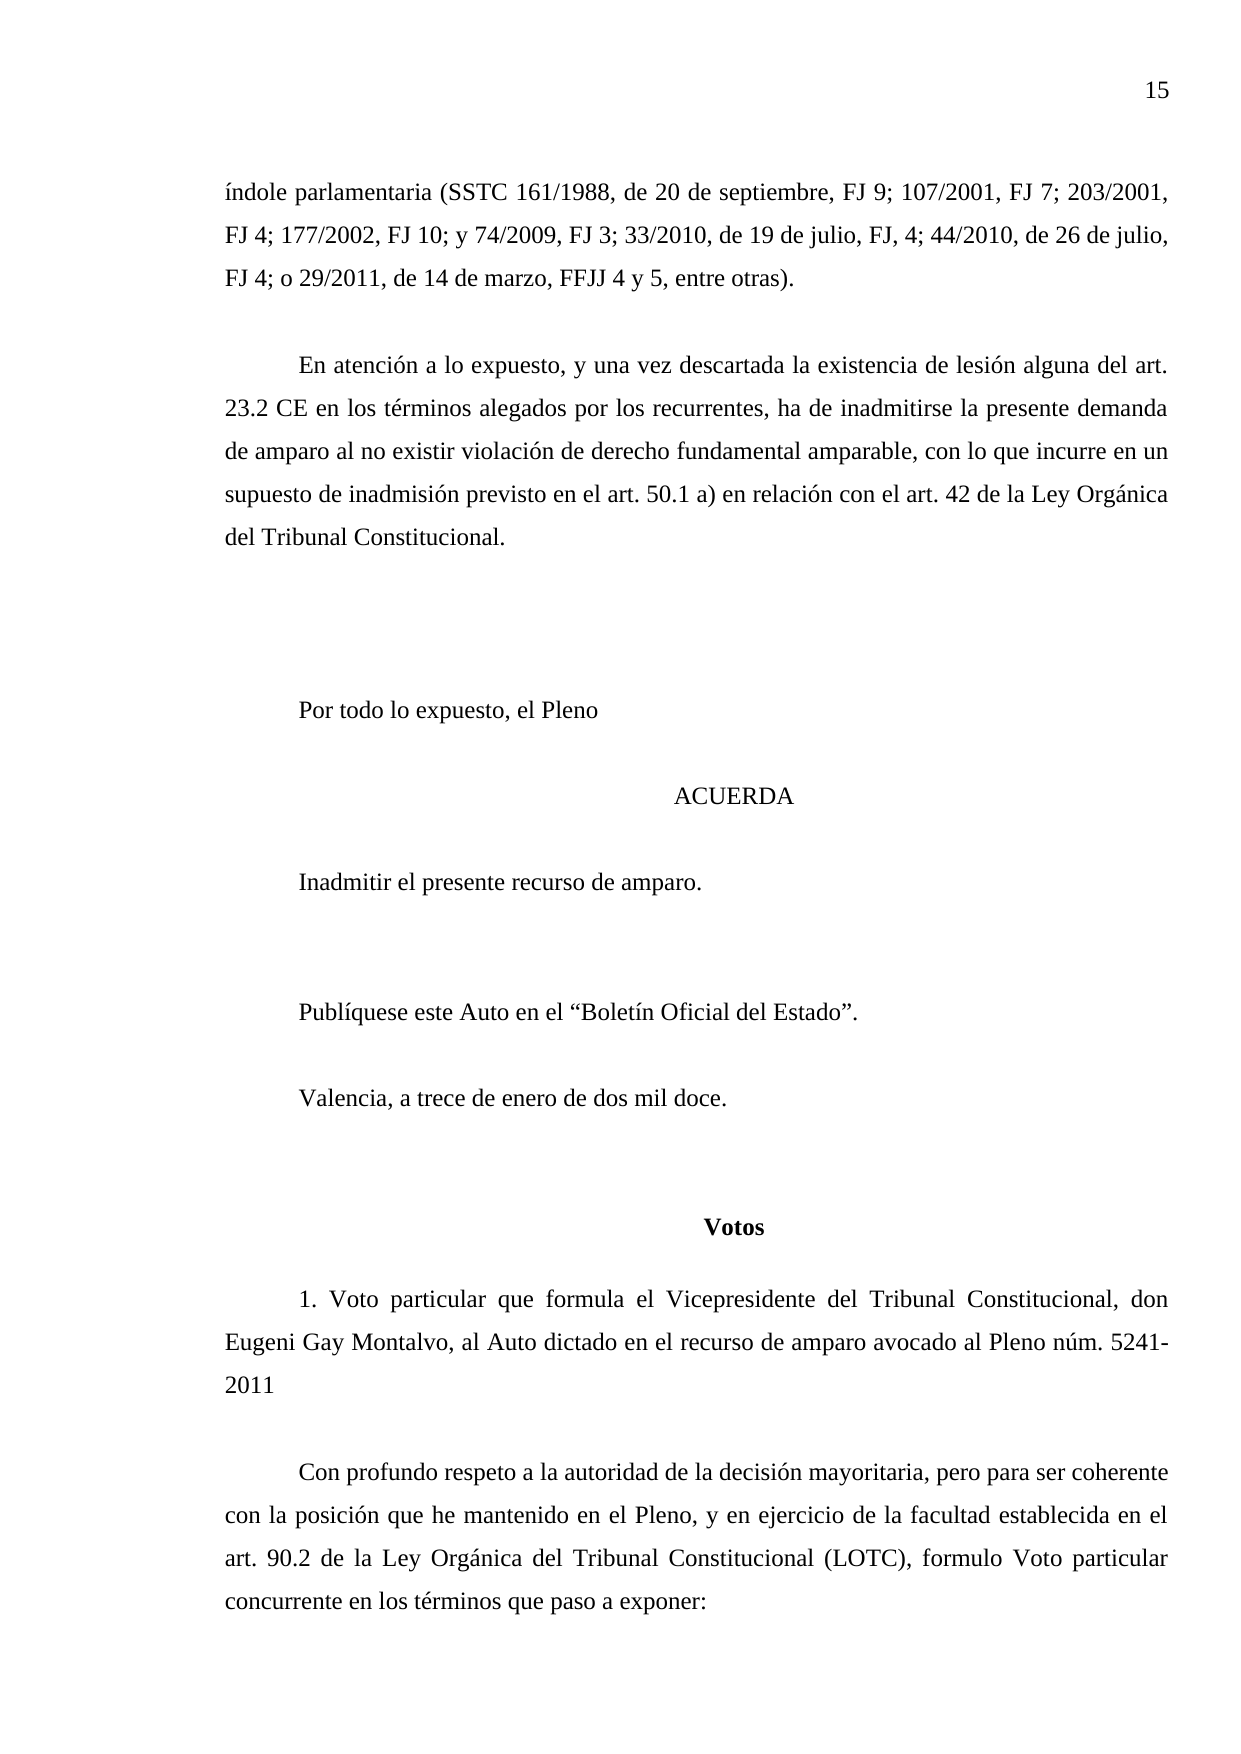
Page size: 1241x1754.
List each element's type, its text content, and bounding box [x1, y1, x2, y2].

text Valencia, a trece de enero de dos mil doce. [224, 1083, 1169, 1112]
subtitle Votos [224, 1212, 1169, 1241]
text Inadmitir el presente recurso de amparo. [224, 867, 1169, 896]
text Publíquese este Auto en el “Boletín Oficial del Estado”. [224, 997, 1169, 1025]
text ACUERDA [224, 781, 1169, 810]
text En atención a lo expuesto, y una vez descartada la existencia de lesión alguna del art. 23.2 CE en los términos alegados por los recurrentes, ha de inadmitirse la presente demanda de amparo al no existir violación de derecho fundamental amparable, con lo que incurre en un supuesto de inadmisión previsto en el art. 50.1 a) en relación con el art. 42 de la Ley Orgánica del Tribunal Constitucional. [224, 350, 1169, 551]
text 1. Voto particular que formula el Vicepresidente del Tribunal Constitucional, don Eugeni Gay Montalvo, al Auto dictado en el recurso de amparo avocado al Pleno núm. 5241-2011 [224, 1284, 1169, 1399]
text Con profundo respeto a la autoridad de la decisión mayoritaria, pero para ser coherente con la posición que he mantenido en el Pleno, y en ejercicio de la facultad establecida en el art. 90.2 de la Ley Orgánica del Tribunal Constitucional (LOTC), formulo Voto particular concurrente en los términos que paso a exponer: [224, 1457, 1169, 1615]
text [224, 177, 1169, 292]
text Por todo lo expuesto, el Pleno [224, 695, 1169, 723]
